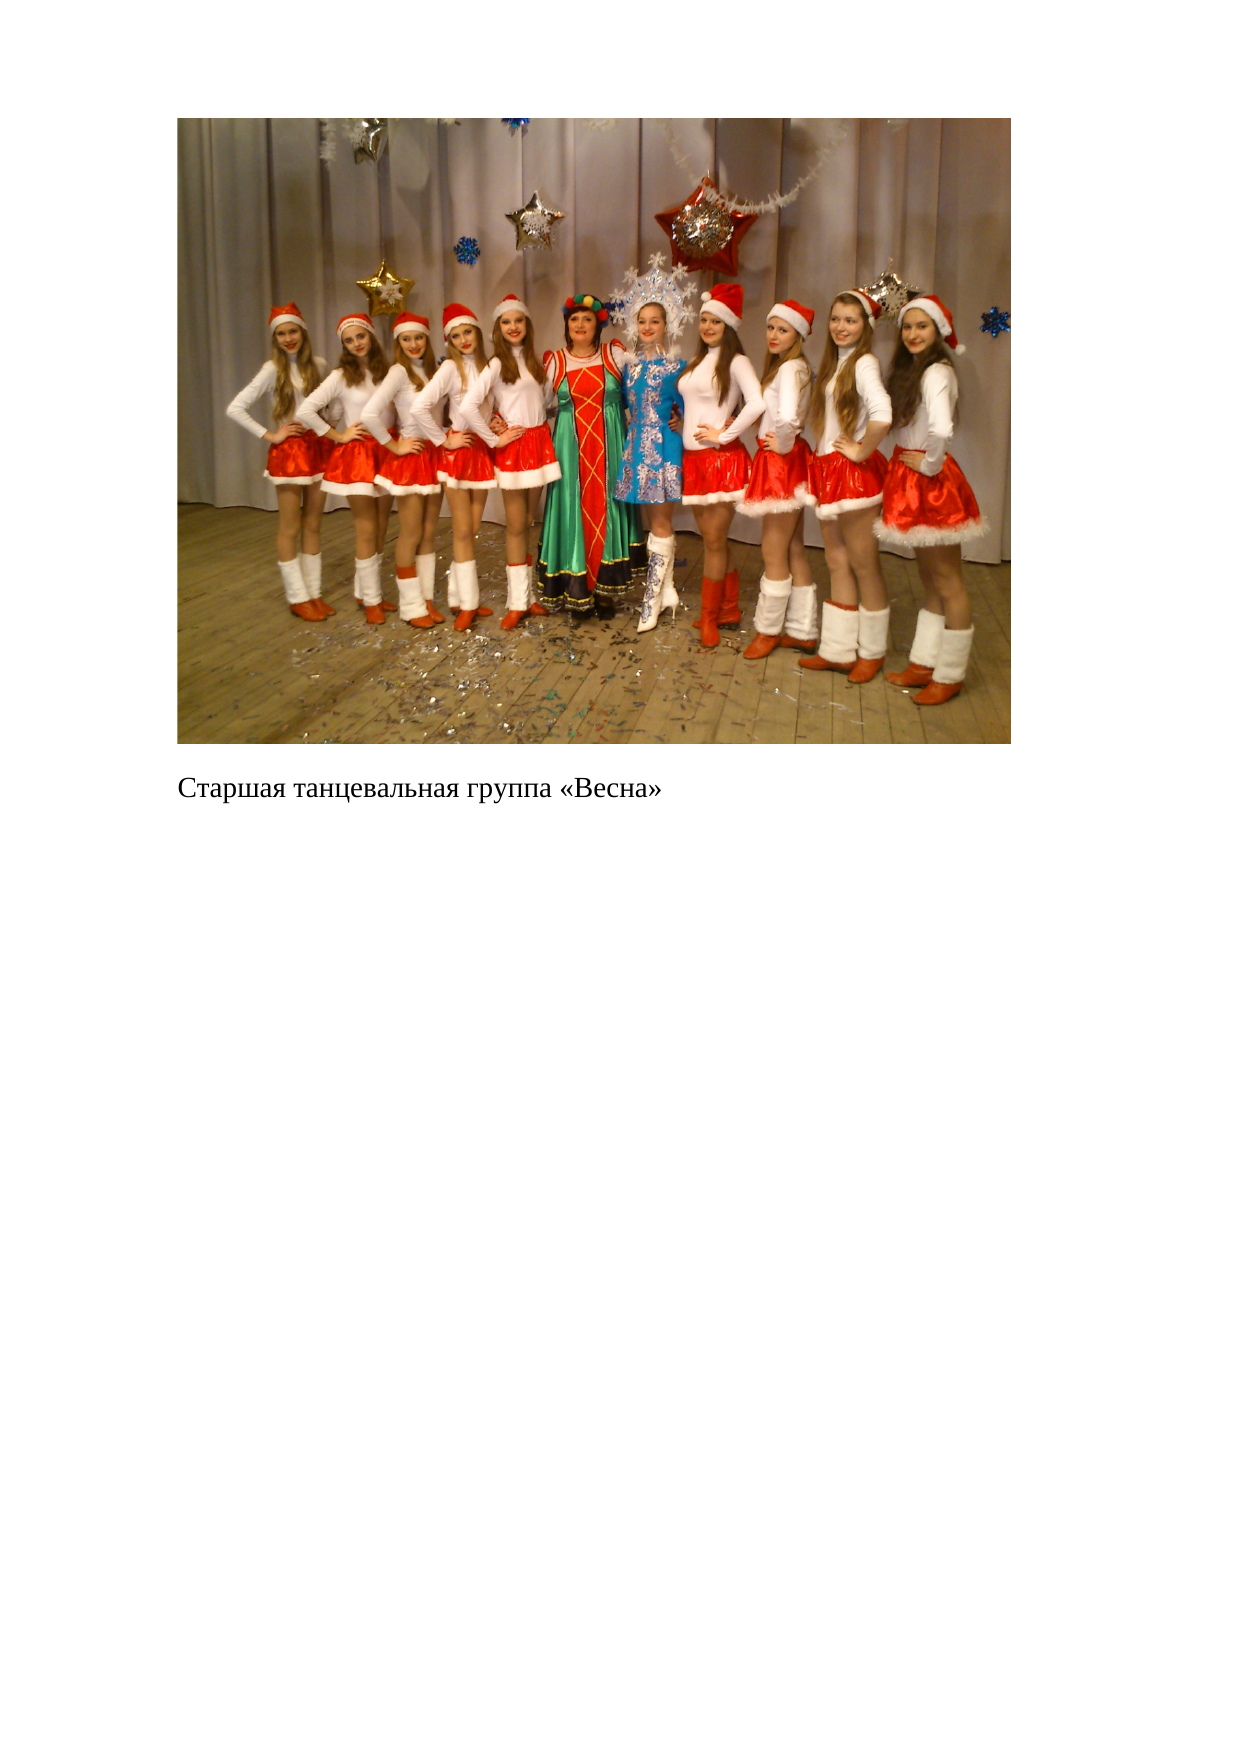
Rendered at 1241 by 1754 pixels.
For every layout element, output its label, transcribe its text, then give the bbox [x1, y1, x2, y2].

picture [177, 118, 1011, 744]
text Старшая танцевальная группа «Весна» [177, 770, 1152, 804]
